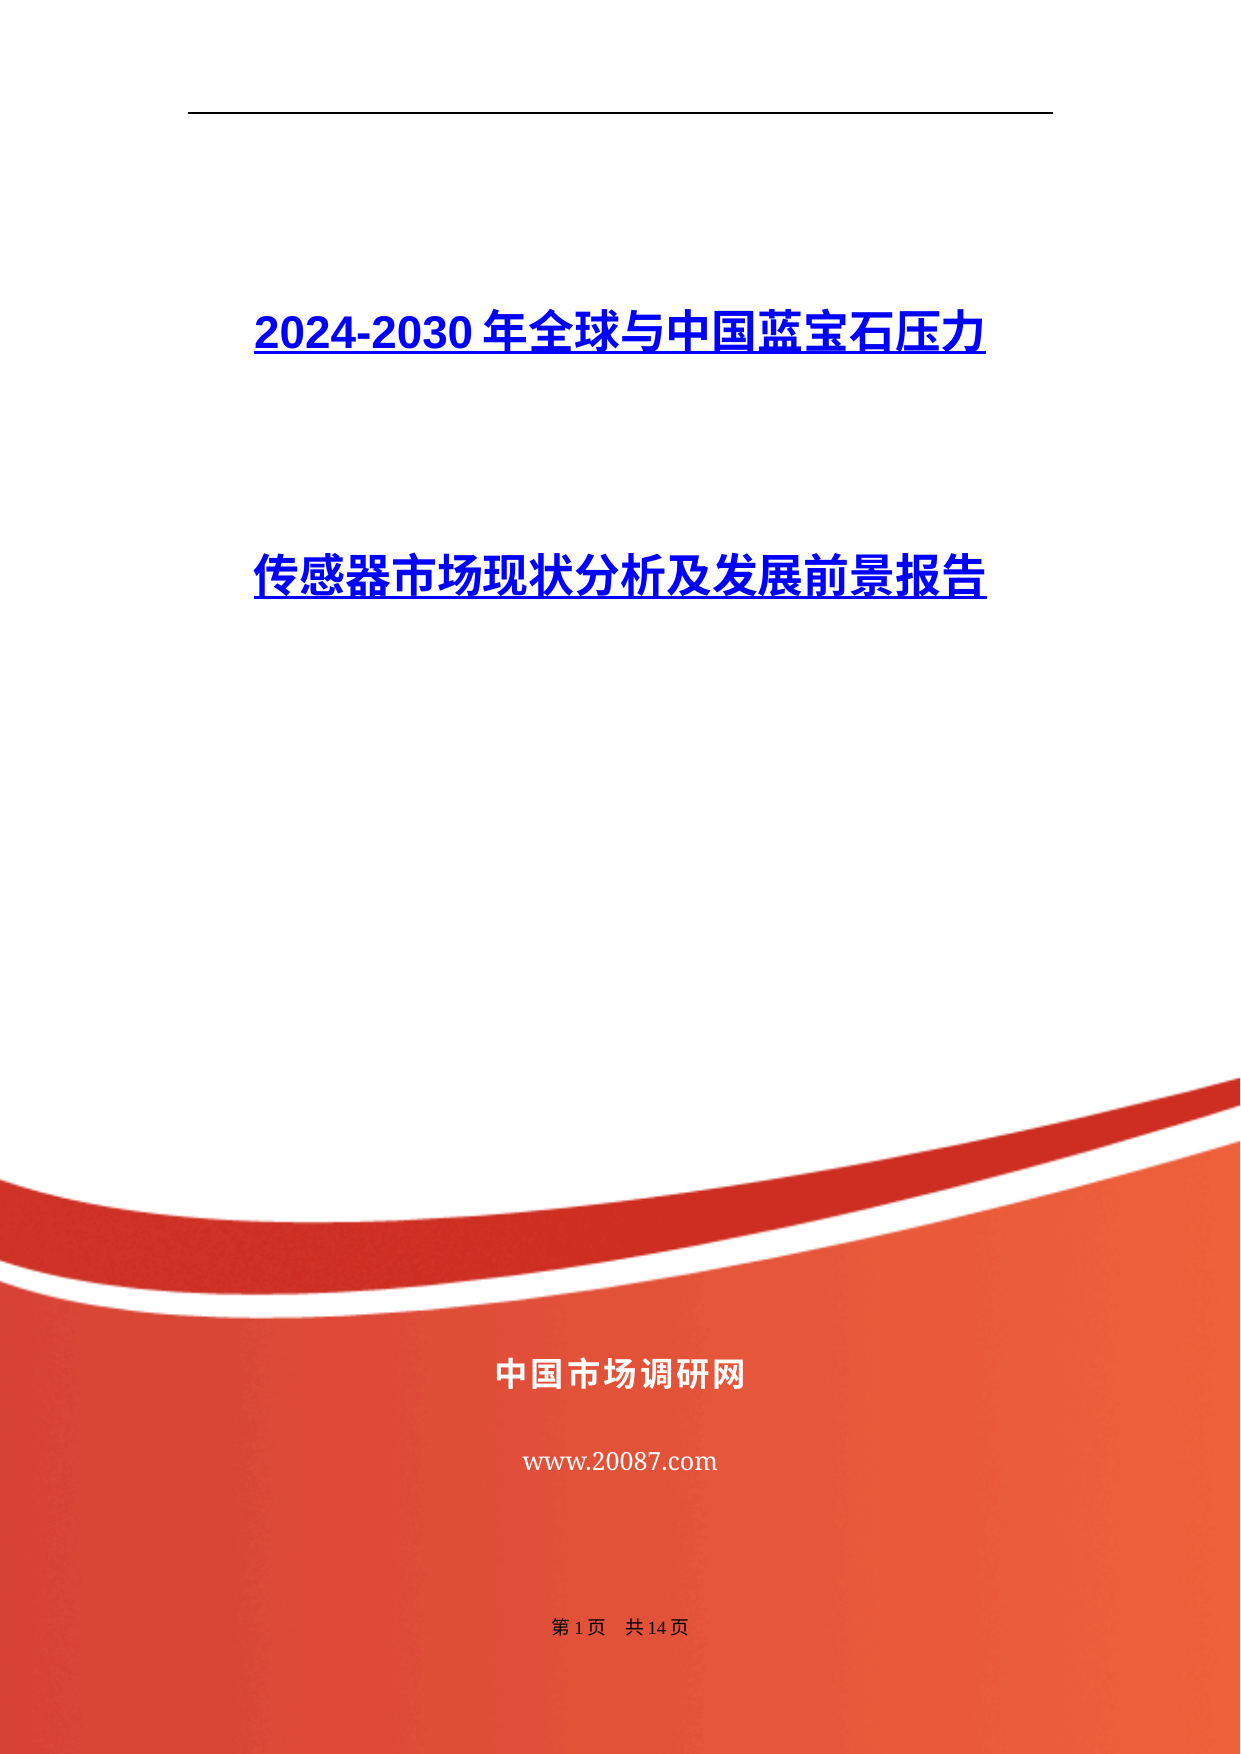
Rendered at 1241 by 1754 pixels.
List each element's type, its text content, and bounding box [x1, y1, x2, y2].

subtitle 中国市场调研网 [187, 1339, 1053, 1404]
text www.20087.com [187, 1428, 1053, 1493]
table_header 2024-2030年全球与中国蓝宝石压力传感器市场现状分析及发展前景报告 [188, 207, 1053, 773]
picture [0, 1006, 1241, 1754]
